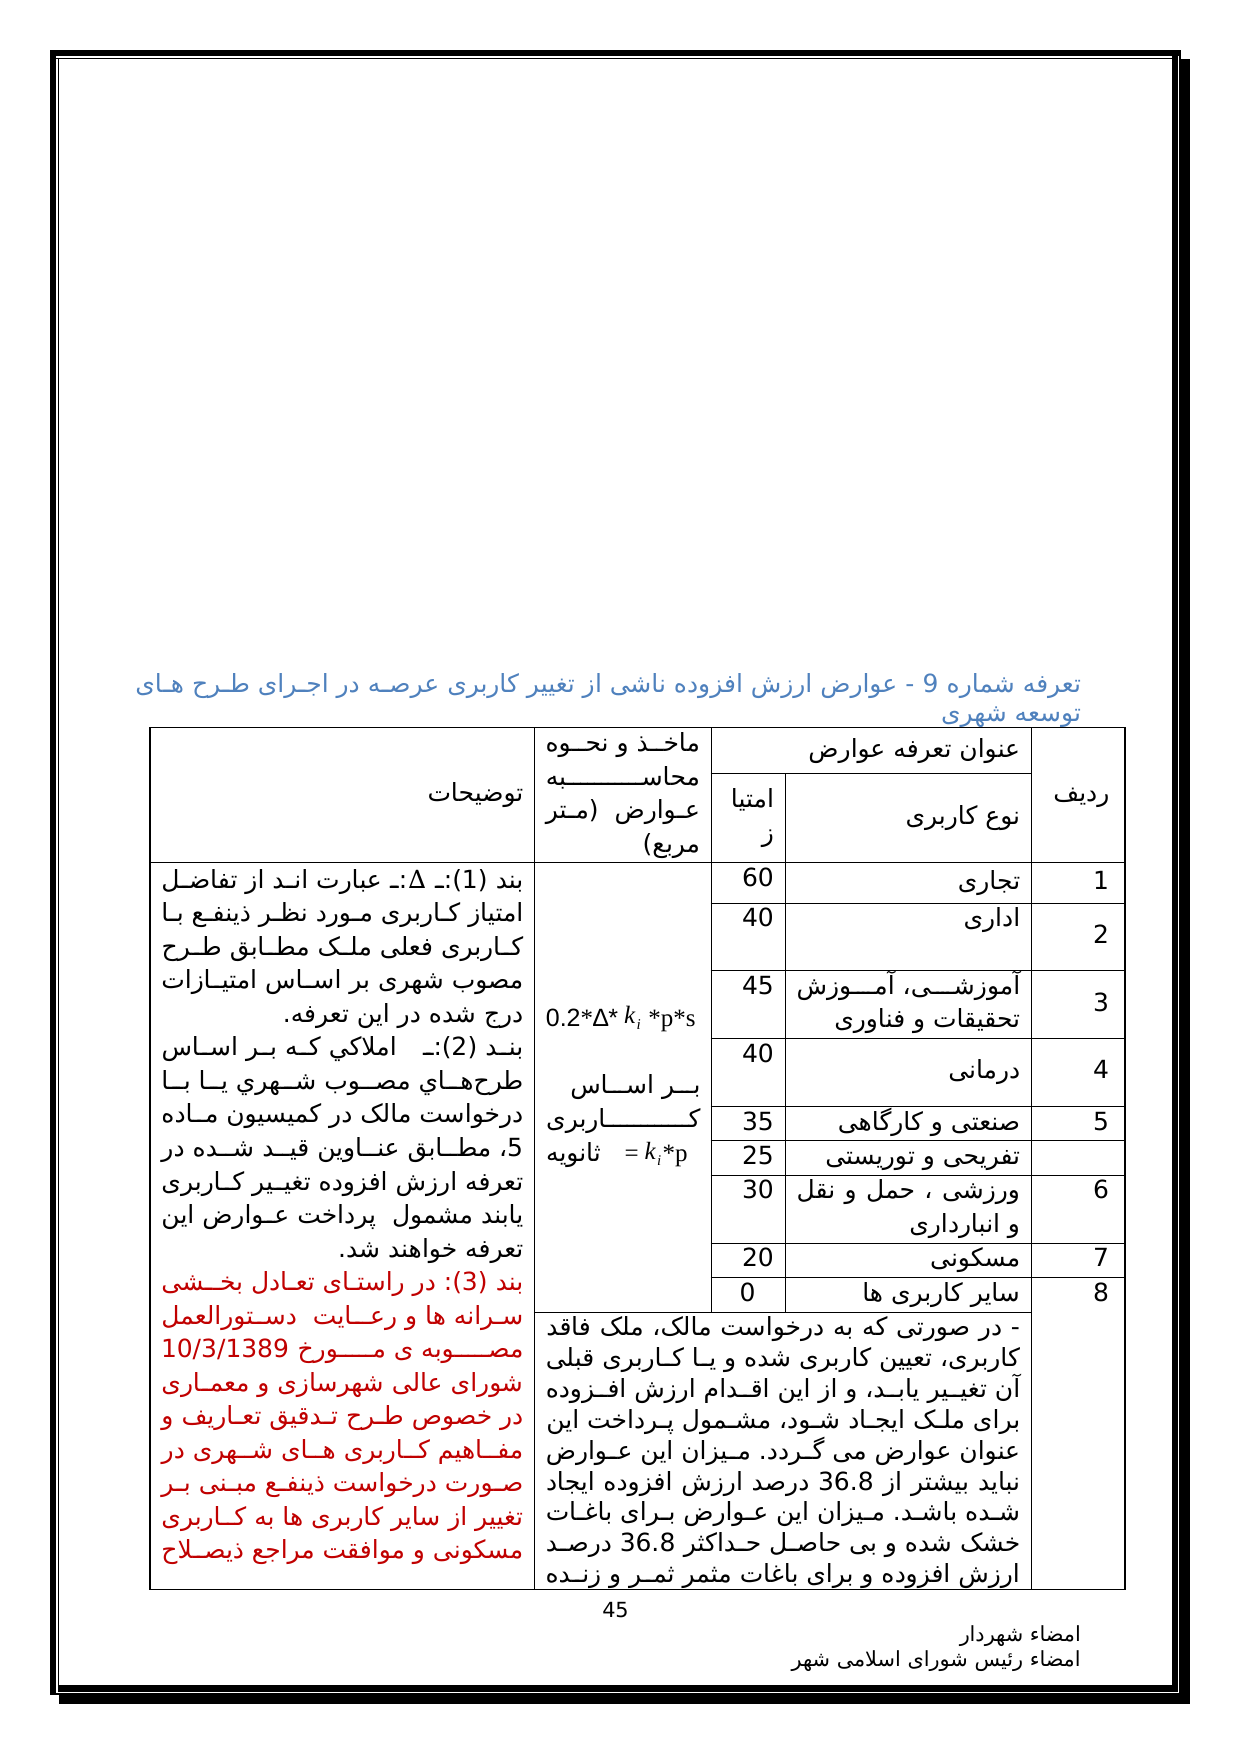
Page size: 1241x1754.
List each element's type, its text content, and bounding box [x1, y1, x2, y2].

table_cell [535, 1313, 1031, 1588]
table_header رديف [1032, 728, 1124, 862]
table_cell درمانی [786, 1039, 1031, 1106]
table_cell صنعتی و کارگاهی [786, 1107, 1031, 1140]
table_cell 7 [1032, 1244, 1124, 1277]
table_cell 8 [1032, 1278, 1124, 1588]
table_cell 6 [1032, 1176, 1124, 1243]
table_cell 3 [1032, 971, 1124, 1038]
table_cell 45 [712, 971, 785, 1038]
table_cell تفریحی و توریستی [786, 1141, 1031, 1174]
table_cell آموزشی، آموزش تحقیقات و فناوری [786, 971, 1031, 1038]
table_cell [1032, 1141, 1124, 1174]
table_cell 5 [1032, 1107, 1124, 1140]
table_cell سایر کاربری ها [786, 1278, 1031, 1312]
table_cell 25 [712, 1141, 785, 1174]
table_cell اداری [786, 904, 1031, 970]
table_cell مسکونی [786, 1244, 1031, 1277]
table_cell نوع کاربری [786, 774, 1031, 862]
table_cell بند (1)‌: ∆: عبارت اند از تفاضل امتیاز کاربری مورد نظر ذینفع با کاربری فعلی ملک مطابق طرح مصوب شهری بر اساس امتیازات درج شده در این تعرفه. بند (2): املاكي كه بر اساس طرح‌‌هاي مصوب شهري یا با درخواست مالک در کمیسیون ماده 5‌، مطابق عناوین قید شده در تعرفه ارزش افزوده تغییر کاربری یابند مشمول پرداخت عوارض این تعرفه خواهند شد. بند (3)‌: در راستـای تعادل بخـشی سـرانه ها و رعـایت دستورالعمل مصوبه ی مورخ 10/3/1389 شورای عالی شهرسازی و معماری در خصوص طرح تدقیق تعاریف و مفاهیم کاربری های شهری در صورت درخواست ذینفع مبنی بر تغییر از سایر کاربری ها به کاربری مسکونی و موافقت مراجع ذیصلاح قانونی عوارضی به میزان **p 12 اخذ گردد. بند (4): نحوه محاسبه عوارض این بند از تعرفه برای اراضی با مساحت های مختلف به شکل زیر است: الف) اراضی کمتر و مساوی 390 مترمربع: 100% عوارض موضوع این بند ب) اراضی کمتر و مساوی 500 مترمربع: 390 مترمربع اول 100% و مازاد بر آن 80% عوارض موضوع این بند ج) اراضی بیشتر از 500 مترمربع: 390 مترمربع اول 100% و 200 مترمربع دوم 80% و مازاد بر آن 70% عوارض موضوع این بند بند (5): هیأت عمومی دیوان عدالت اداری طی دادنامه های شماره 367-381 مورخ 8/3/97 و شماره 1237 مورخ 19/4/97 و شماره 1308 مورخ 9/5/97 و شماره 1310 مورخ 9/5/97 وضع عوارض ارزش افزوده ناشی از تغییر کاربری را منطبق بر قانون و در حدود اختیارات شورای شهر تشخیص داده است. ضریب معابر مصوب شورا برای هر کاربری می باشد . i=1 : کاربری مسکونی i=2 : کاربری تجاری i=3 : کاربری اداری [151, 863, 534, 1588]
table_cell 40 [712, 1039, 785, 1106]
table_header عنوان تعرفه عوارض [712, 728, 1031, 773]
table_cell تجاری [786, 863, 1031, 902]
subtitle تعرفه شماره 9 - عوارض ارزش افزوده ناشی از تغییر کاربری عرصه در اجرای طرح های توسعه شهری [135, 669, 1081, 727]
table_cell 1 [1032, 863, 1124, 902]
table_cell 20 [712, 1244, 785, 1277]
table_cell 0 [712, 1278, 785, 1312]
table_cell 60 [712, 863, 785, 902]
table_header ماخذ و نحوه محاسبه عوارض (متر مربع) [535, 728, 711, 862]
table_cell 40 [712, 904, 785, 970]
table_cell امتیاز [712, 774, 785, 862]
table_header توضيحات [151, 728, 534, 862]
table_cell 2 [1032, 904, 1124, 970]
table_cell 30 [712, 1176, 785, 1243]
table_cell ورزشی ، حمل و نقل و انبارداری [786, 1176, 1031, 1243]
table_cell 0.2*∆* *p*s بر اساس کاربری ثانویه = *p [535, 863, 711, 1312]
table_cell 35 [712, 1107, 785, 1140]
table_cell 4 [1032, 1039, 1124, 1106]
